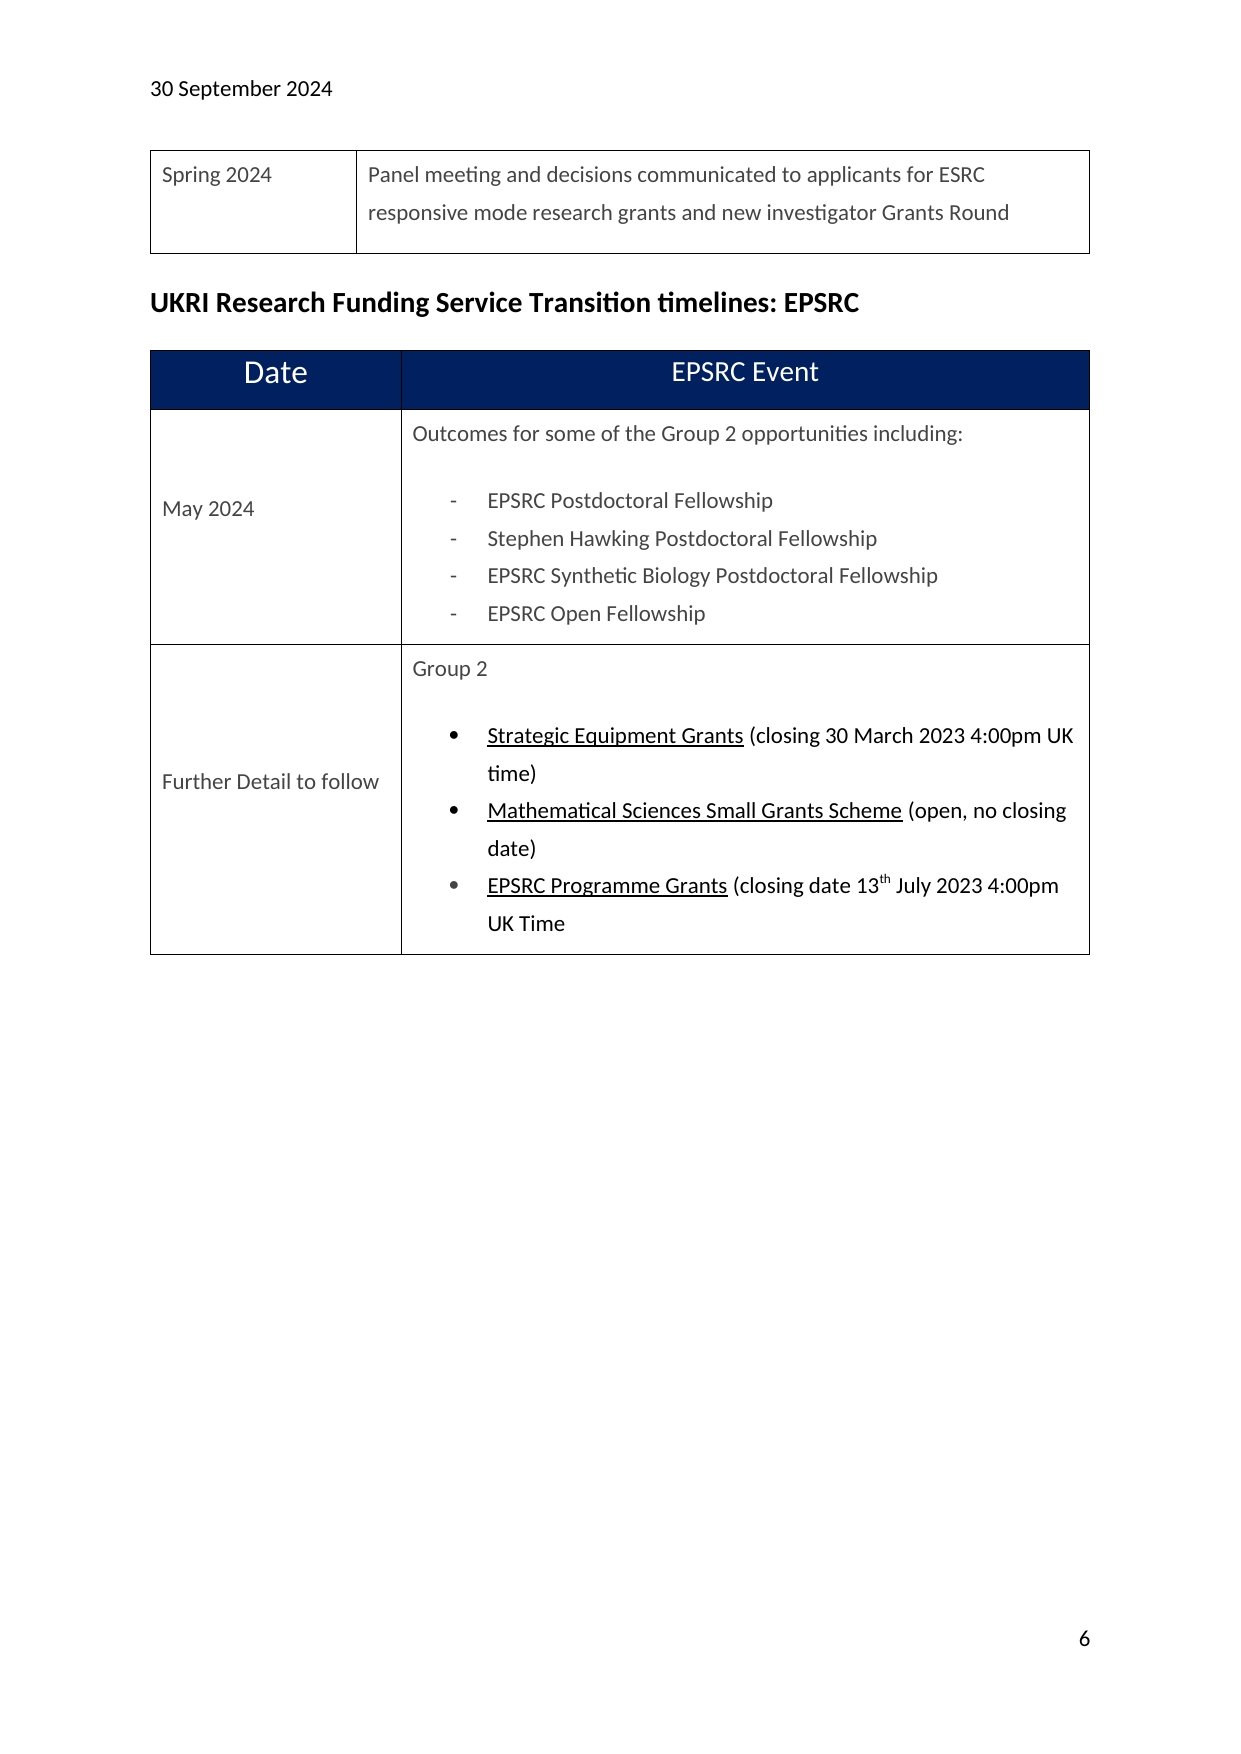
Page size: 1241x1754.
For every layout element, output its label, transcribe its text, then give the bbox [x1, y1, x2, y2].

table_cell Panel meeting and decisions communicated to applicants for ESRC responsive mode research grants and new investigator Grants Round [357, 151, 1089, 252]
table_cell May 2024 [151, 410, 401, 644]
table_cell Group 2 Strategic Equipment Grants (closing 30 March 2023 4:00pm UK time) Mathematical Sciences Small Grants Scheme (open, no closing date) EPSRC Programme Grants (closing date 13th July 2023 4:00pm UK Time [402, 645, 1089, 954]
table_cell Spring 2024 [151, 151, 356, 252]
table_cell Further Detail to follow [151, 645, 401, 954]
table_cell Outcomes for some of the Group 2 opportunities including: EPSRC Postdoctoral Fellowship Stephen Hawking Postdoctoral Fellowship EPSRC Synthetic Biology Postdoctoral Fellowship EPSRC Open Fellowship [402, 410, 1089, 644]
table_header Date [151, 351, 401, 409]
text UKRI Research Funding Service Transition timelines: EPSRC [150, 284, 1090, 319]
table_header EPSRC Event [402, 351, 1089, 409]
